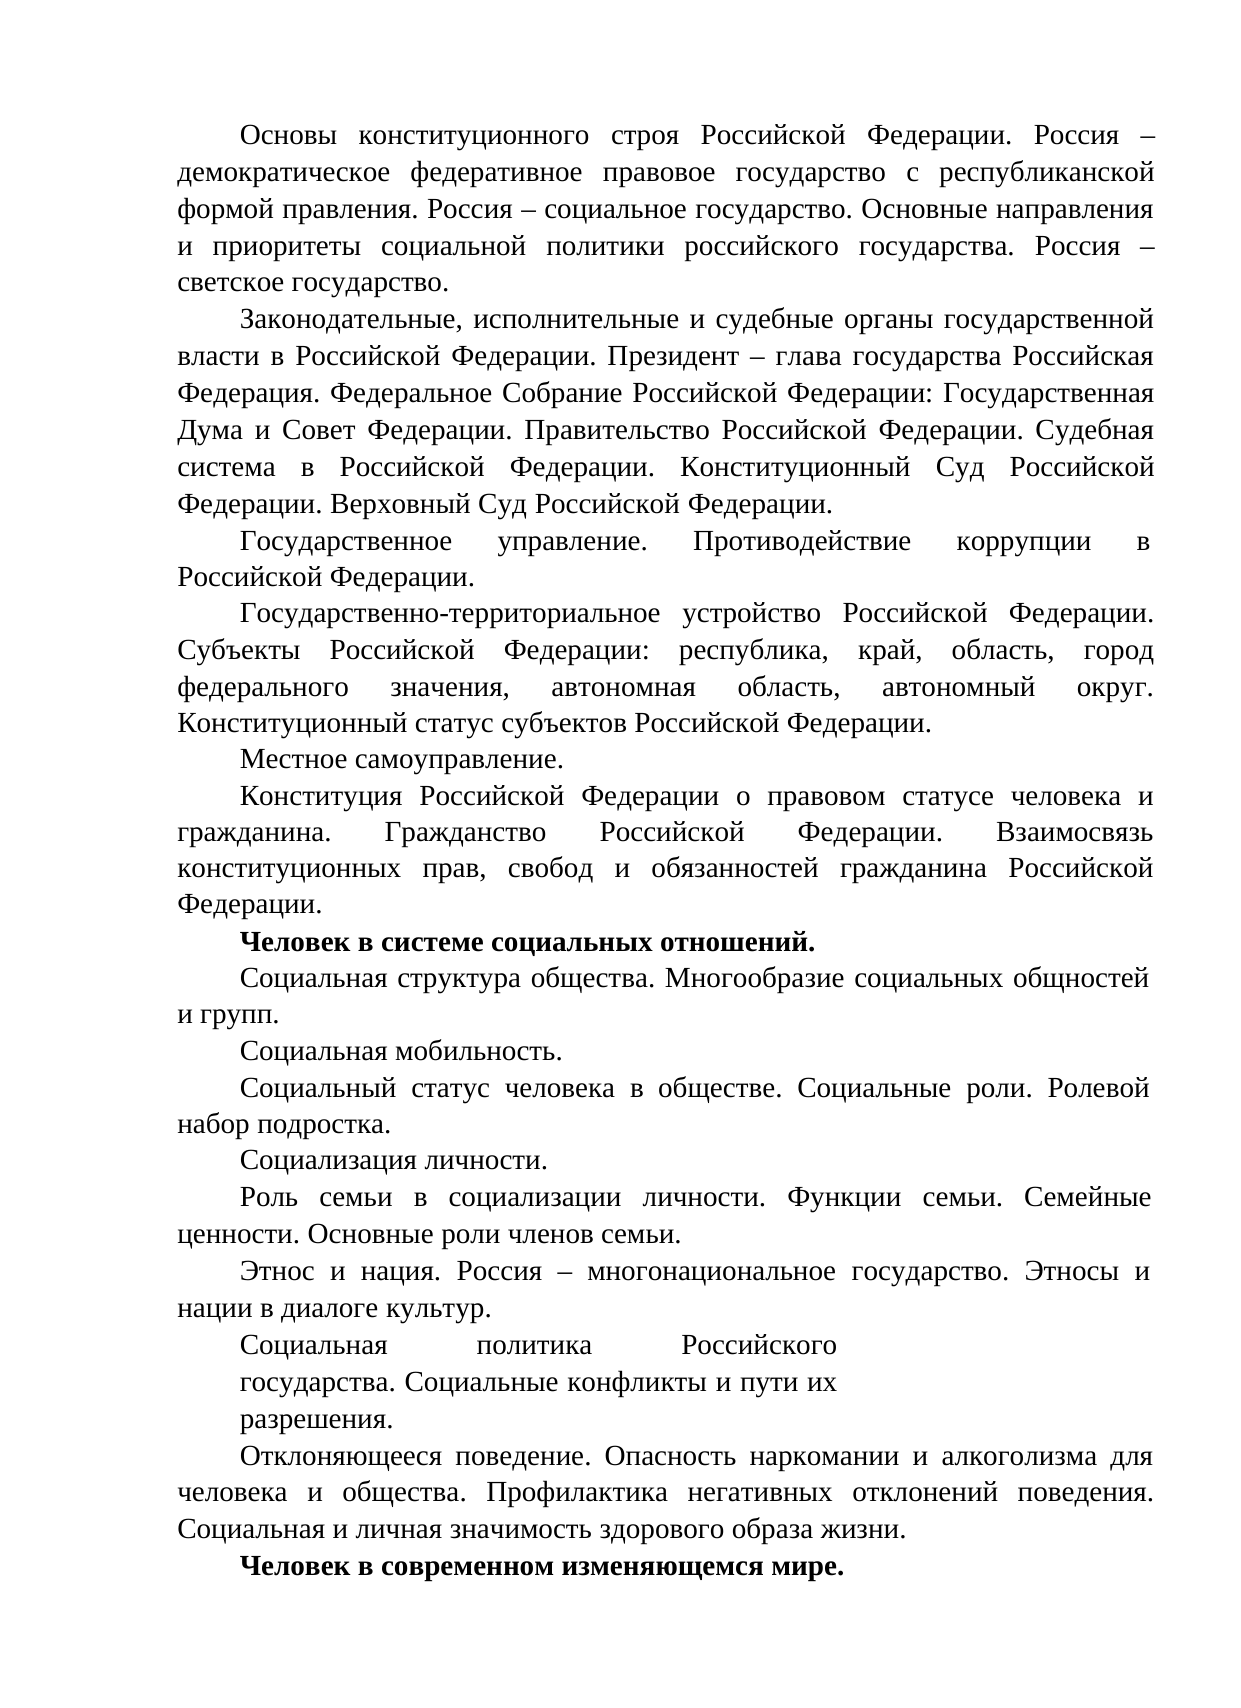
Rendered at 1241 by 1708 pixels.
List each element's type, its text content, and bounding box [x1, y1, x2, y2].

text Отклоняющееся поведение. Опасность наркомании и алкоголизма для человека и общества. Профилактика негативных отклонений поведения. Социальная и личная значимость здорового образа жизни. [177, 1438, 1154, 1545]
text Социальный статус человека в обществе. Социальные роли. Ролевой набор подростка. [177, 1070, 1150, 1140]
text Конституция Российской Федерации о правовом статусе человека и гражданина. Гражданство Российской Федерации. Взаимосвязь конституционных прав, свобод и обязанностей гражданина Российской Федерации. [177, 778, 1153, 920]
text Законодательные, исполнительные и судебные органы государственной власти в Российской Федерации. Президент – глава государства Российская Федерация. Федеральное Собрание Российской Федерации: Государственная Дума и Совет Федерации. Правительство Российской Федерации. Судебная система в Российской Федерации. Конституционный Суд Российской Федерации. Верховный Суд Российской Федерации. [177, 301, 1155, 519]
text Государственно-территориальное устройство Российской Федерации. Субъекты Российской Федерации: республика, край, область, город федерального значения, автономная область, автономный округ. Конституционный статус субъектов Российской Федерации. [177, 595, 1154, 739]
text Роль семьи в социализации личности. Функции семьи. Семейные ценности. Основные роли членов семьи. [177, 1179, 1152, 1250]
text Местное самоуправление. [239, 742, 1167, 775]
text Социальная мобильность. [239, 1033, 1167, 1066]
text Социальная политика Российского государства. Социальные конфликты и пути их разрешения. [239, 1327, 837, 1434]
text Этнос и нация. Россия – многонациональное государство. Этносы и нации в диалоге культур. [177, 1253, 1150, 1324]
text Социализация личности. [239, 1143, 1167, 1176]
text Социальная структура общества. Многообразие социальных общностей и групп. [177, 960, 1150, 1030]
subtitle Человек в системе социальных отношений. [239, 924, 1167, 957]
text Основы конституционного строя Российской Федерации. Россия – демократическое федеративное правовое государство с республиканской формой правления. Россия – социальное государство. Основные направления и приоритеты социальной политики российского государства. Россия – светское государство. [177, 117, 1155, 298]
text Государственное управление. Противодействие коррупции в Российской Федерации. [177, 523, 1150, 592]
subtitle Человек в современном изменяющемся мире. [239, 1548, 1167, 1582]
